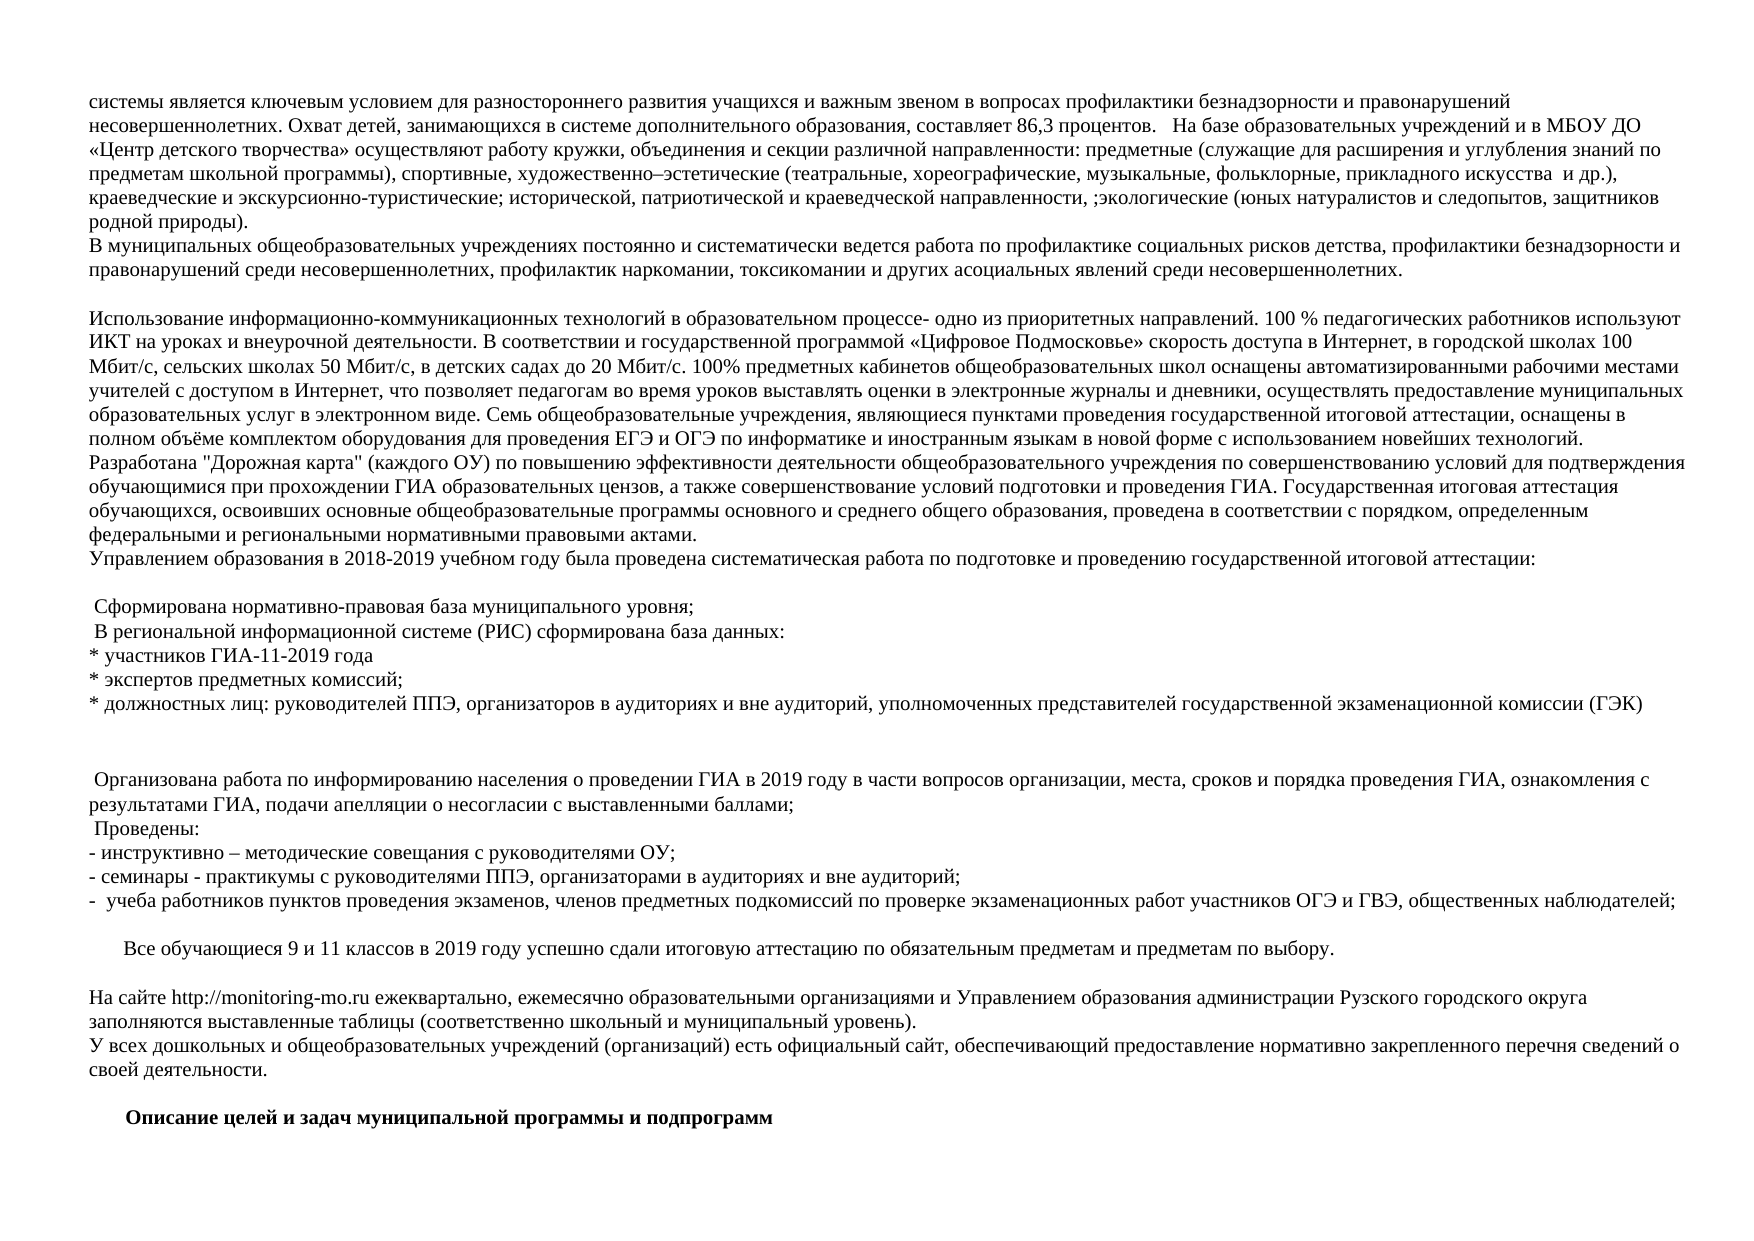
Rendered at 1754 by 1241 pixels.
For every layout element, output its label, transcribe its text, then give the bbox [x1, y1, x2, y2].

text Все обучающиеся 9 и 11 классов в 2019 году успешно сдали итоговую аттестацию по обязательным предметам и предметам по выбору. [89, 936, 1695, 984]
text На сайте http://monitoring-mo.ru ежеквартально, ежемесячно образовательными организациями и Управлением образования администрации Рузского городского округа заполняются выставленные таблицы (соответственно школьный и муниципальный уровень). [89, 984, 1695, 1033]
text - семинары - практикумы с руководителями ППЭ, организаторами в аудиториях и вне аудиторий; [89, 864, 1695, 888]
text Сформирована нормативно-правовая база муниципального уровня; [89, 594, 1695, 618]
text В муниципальных общеобразовательных учреждениях постоянно и систематически ведется работа по профилактике социальных рисков детства, профилактики безнадзорности и правонарушений среди несовершеннолетних, профилактик наркомании, токсикомании и других асоциальных явлений среди несовершеннолетних. [89, 233, 1695, 305]
text Проведены: [89, 816, 1695, 840]
text * должностных лиц: руководителей ППЭ, организаторов в аудиториях и вне аудиторий, уполномоченных представителей государственной экзаменационной комиссии (ГЭК) [89, 691, 1695, 739]
text - инструктивно – методические совещания с руководителями ОУ; [89, 840, 1695, 864]
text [89, 89, 1695, 233]
text Управлением образования в 2018-2019 учебном году была проведена систематическая работа по подготовке и проведению государственной итоговой аттестации: [89, 546, 1695, 594]
text В региональной информационной системе (РИС) сформирована база данных: [89, 618, 1695, 643]
text Использование информационно-коммуникационных технологий в образовательном процессе- одно из приоритетных направлений. 100 % педагогических работников используют ИКТ на уроках и внеурочной деятельности. В соответствии и государственной программой «Цифровое Подмосковье» скорость доступа в Интернет, в городской школах 100 Мбит/с, сельских школах 50 Мбит/с, в детских садах до 20 Мбит/с. 100% предметных кабинетов общеобразовательных школ оснащены автоматизированными рабочими местами учителей с доступом в Интернет, что позволяет педагогам во время уроков выставлять оценки в электронные журналы и дневники, осуществлять предоставление муниципальных образовательных услуг в электронном виде. Семь общеобразовательные учреждения, являющиеся пунктами проведения государственной итоговой аттестации, оснащены в полном объёме комплектом оборудования для проведения ЕГЭ и ОГЭ по информатике и иностранным языкам в новой форме с использованием новейших технологий. Разработана "Дорожная карта" (каждого ОУ) по повышению эффективности деятельности общеобразовательного учреждения по совершенствованию условий для подтверждения обучающимися при прохождении ГИА образовательных цензов, а также совершенствование условий подготовки и проведения ГИА. Государственная итоговая аттестация обучающихся, освоивших основные общеобразовательные программы основного и среднего общего образования, проведена в соответствии с порядком, определенным федеральными и региональными нормативными правовыми актами. [89, 305, 1695, 546]
text У всех дошкольных и общеобразовательных учреждений (организаций) есть официальный сайт, обеспечивающий предоставление нормативно закрепленного перечня сведений о своей деятельности. [89, 1033, 1695, 1081]
text Организована работа по информированию населения о проведении ГИА в 2019 году в части вопросов организации, места, сроков и порядка проведения ГИА, ознакомления с результатами ГИА, подачи апелляции о несогласии с выставленными баллами; [89, 767, 1695, 816]
text * участников ГИА-11-2019 года [89, 643, 1695, 667]
text * экспертов предметных комиссий; [89, 667, 1695, 691]
text - учеба работников пунктов проведения экзаменов, членов предметных подкомиссий по проверке экзаменационных работ участников ОГЭ и ГВЭ, общественных наблюдателей; [89, 888, 1695, 936]
text Описание целей и задач муниципальной программы и подпрограмм [89, 1105, 1695, 1129]
